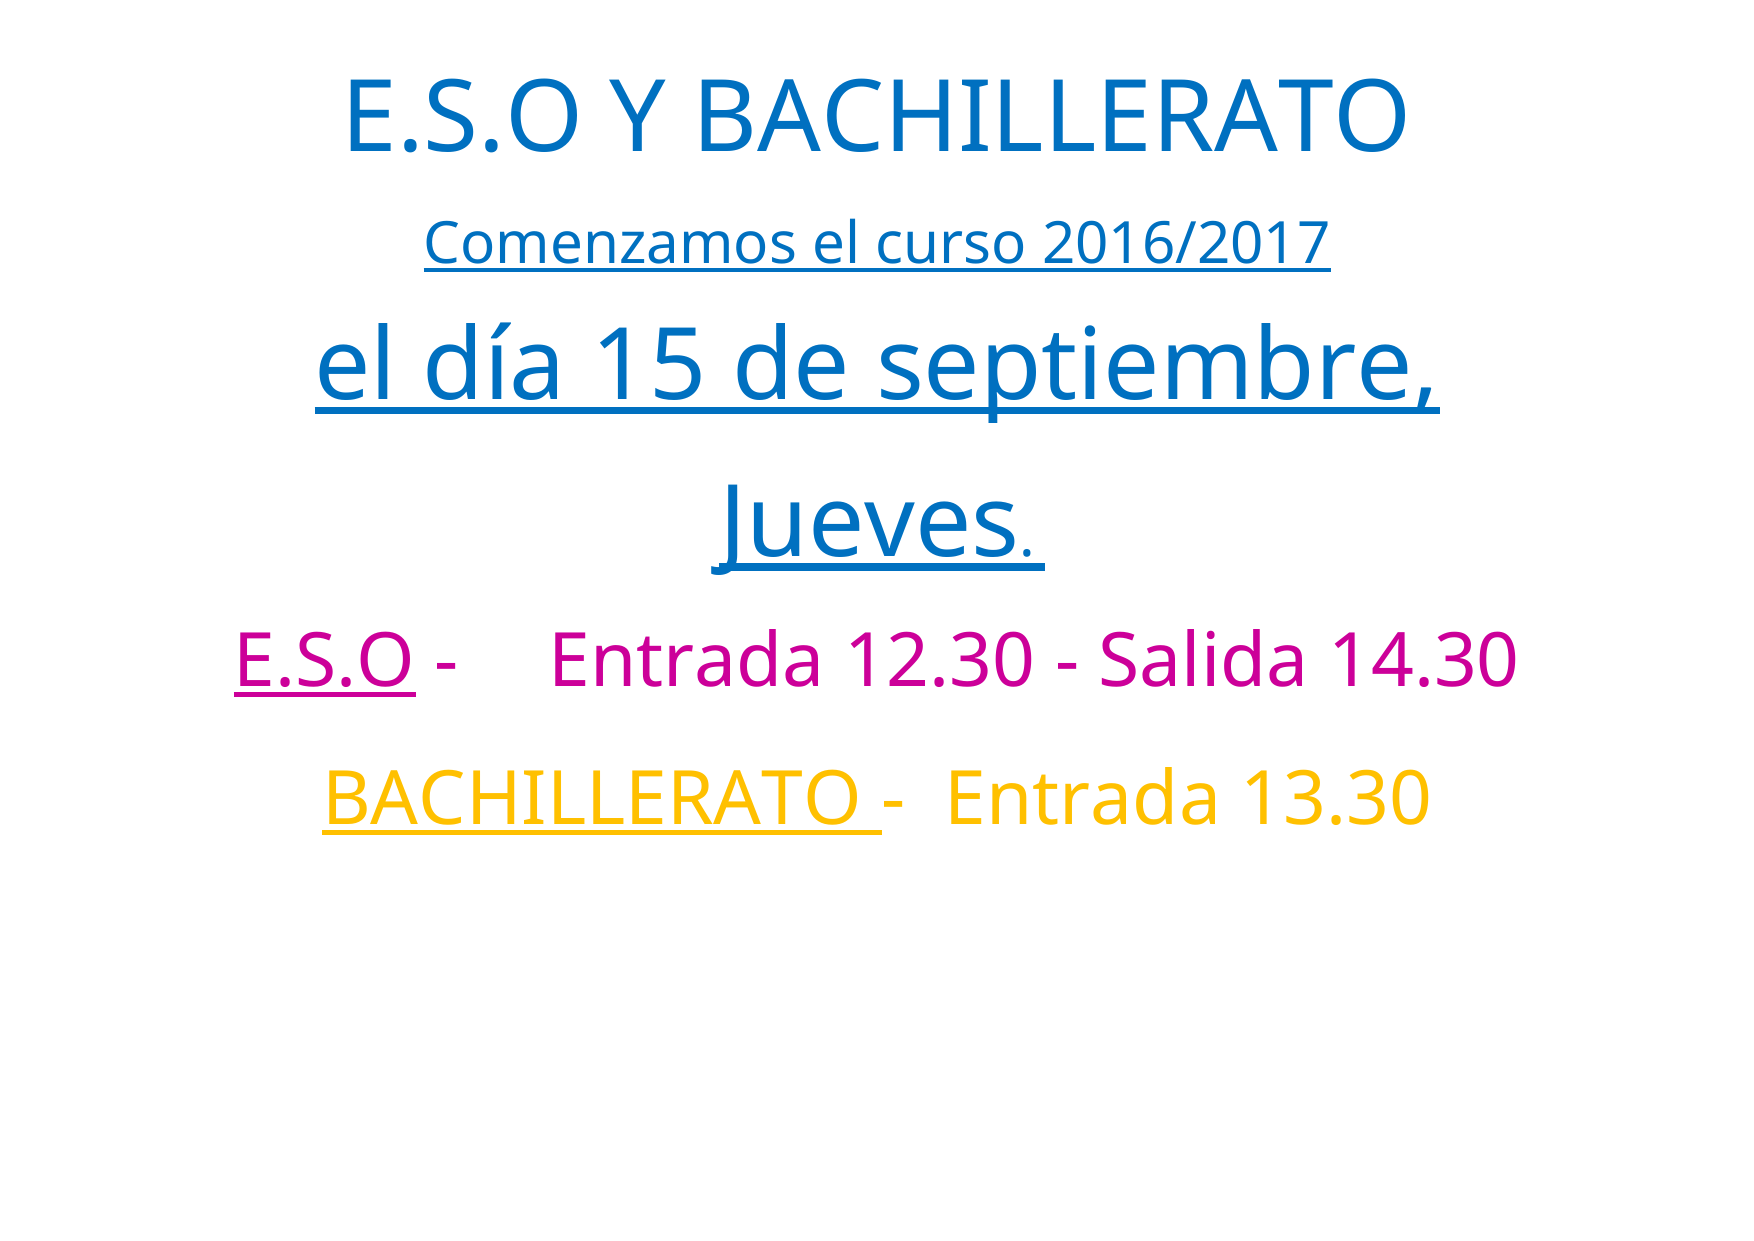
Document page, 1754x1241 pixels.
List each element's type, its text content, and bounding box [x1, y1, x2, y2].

text BACHILLERATO - Entrada 13.30 [148, 744, 1606, 846]
text E.S.O - Entrada 12.30 - Salida 14.30 [148, 606, 1606, 708]
text Comenzamos el curso 2016/2017 [148, 201, 1606, 281]
text el día 15 de septiembre, Jueves. [148, 292, 1606, 585]
text E.S.O Y BACHILLERATO [148, 44, 1606, 181]
